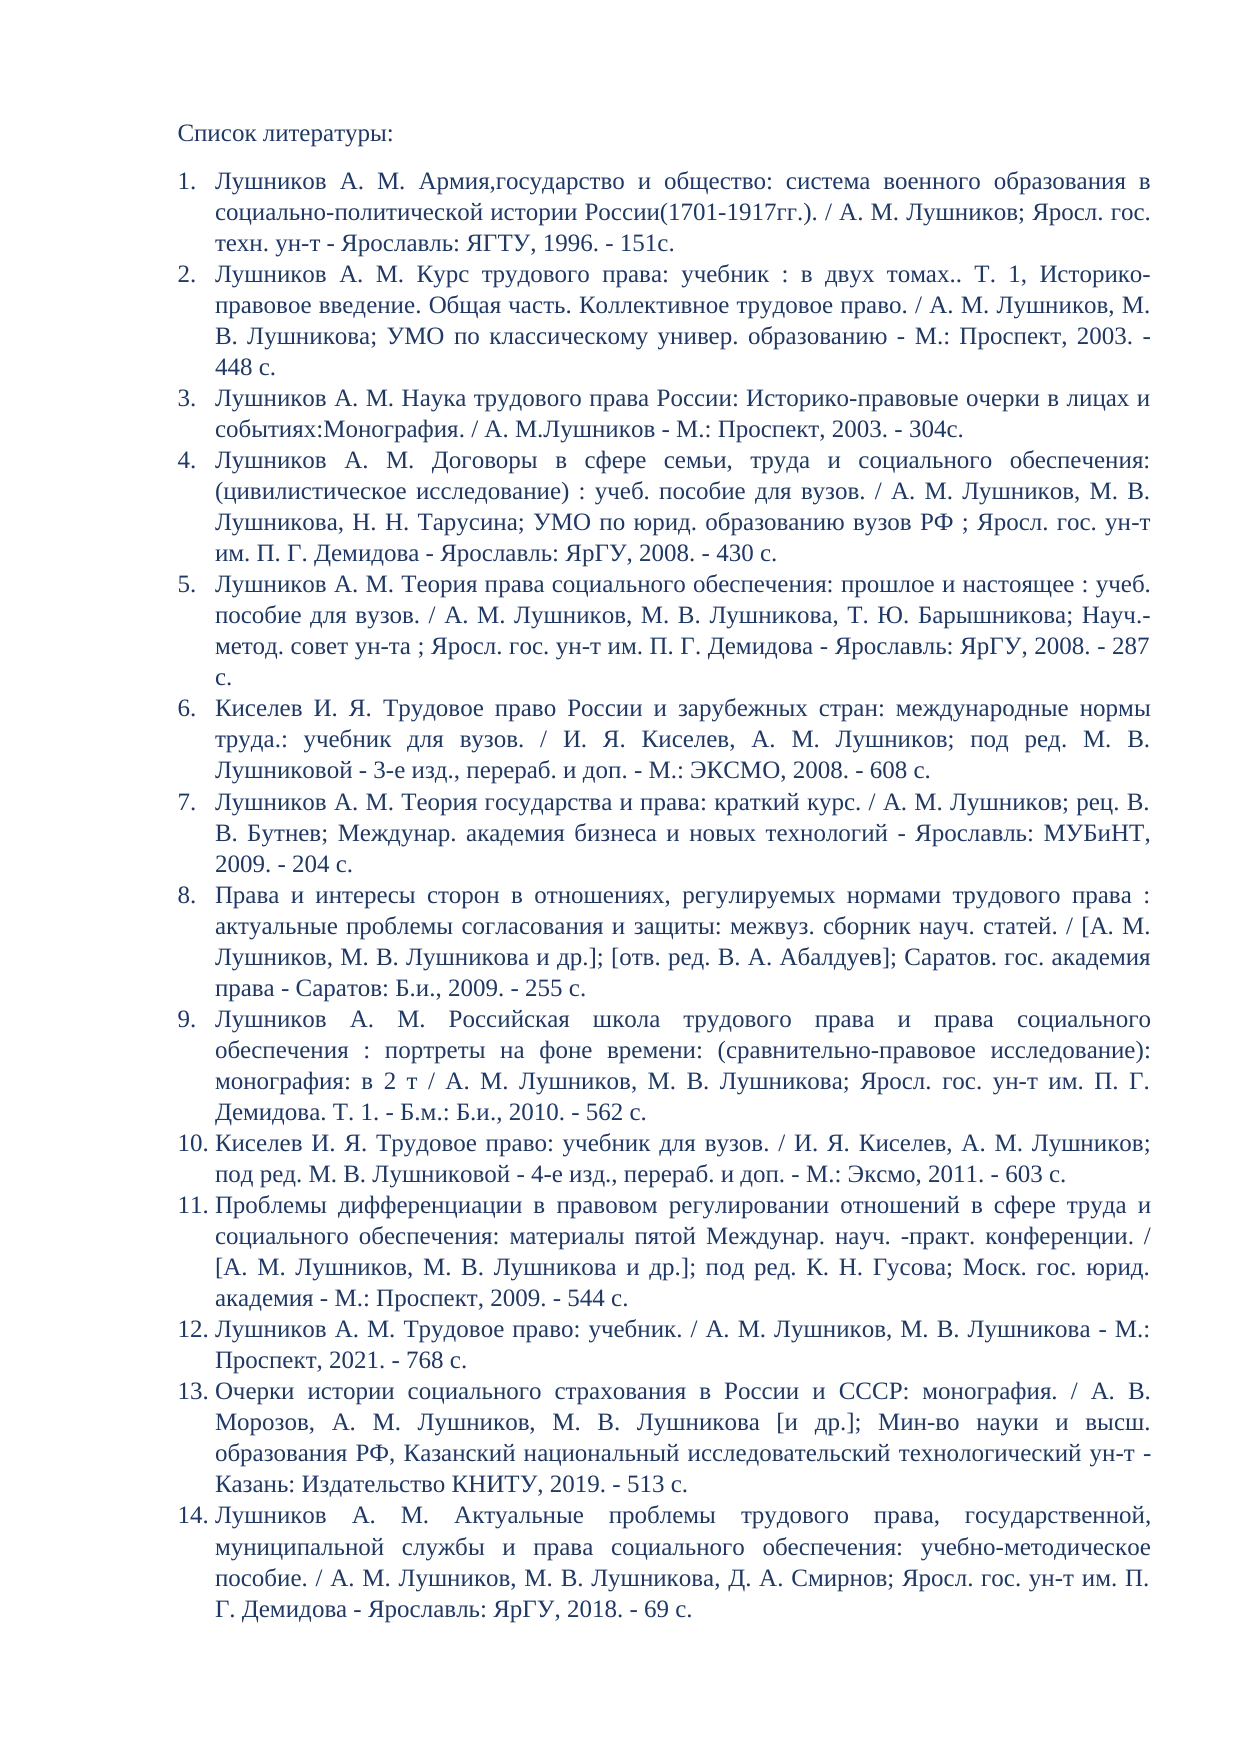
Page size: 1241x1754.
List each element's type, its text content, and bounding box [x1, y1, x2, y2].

list Лушников А. М. Наука трудового права России: Историко-правовые очерки в лицах и событиях:Монография. / А. М.Лушников - М.: Проспект, 2003. - 304с. [177, 383, 1152, 443]
list Лушников А. М. Курс трудового права: учебник : в двух томах.. Т. 1, Историко-правовое введение. Общая часть. Коллективное трудовое право. / А. М. Лушников, М. В. Лушникова; УМО по классическому универ. образованию - М.: Проспект, 2003. - 448 с. [177, 259, 1152, 381]
list Киселев И. Я. Трудовое право России и зарубежных стран: международные нормы труда.: учебник для вузов. / И. Я. Киселев, А. М. Лушников; под ред. М. В. Лушниковой - 3-е изд., перераб. и доп. - М.: ЭКСМО, 2008. - 608 с. [177, 693, 1152, 784]
list Лушников А. М. Теория права социального обеспечения: прошлое и настоящее : учеб. пособие для вузов. / А. М. Лушников, М. В. Лушникова, Т. Ю. Барышникова; Науч.-метод. совет ун-та ; Яросл. гос. ун-т им. П. Г. Демидова - Ярославль: ЯрГУ, 2008. - 287 с. [177, 569, 1152, 691]
list Лушников А. М. Российская школа трудового права и права социального обеспечения : портреты на фоне времени: (сравнительно-правовое исследование): монография: в 2 т / А. М. Лушников, М. В. Лушникова; Яросл. гос. ун-т им. П. Г. Демидова. Т. 1. - Б.м.: Б.и., 2010. - 562 с. [177, 1004, 1152, 1126]
text Список литературы: [177, 118, 1152, 147]
list Проблемы дифференциации в правовом регулировании отношений в сфере труда и социального обеспечения: материалы пятой Междунар. науч. -практ. конференции. / [А. М. Лушников, М. В. Лушникова и др.]; под ред. К. Н. Гусова; Моск. гос. юрид. академия - М.: Проспект, 2009. - 544 с. [177, 1190, 1152, 1312]
list Лушников А. М. Трудовое право: учебник. / А. М. Лушников, М. В. Лушникова - М.: Проспект, 2021. - 768 с. [177, 1314, 1152, 1374]
list Лушников А. М. Армия,государство и общество: система военного образования в социально-политической истории России(1701-1917гг.). / А. М. Лушников; Яросл. гос. техн. ун-т - Ярославль: ЯГТУ, 1996. - 151с. [177, 166, 1152, 257]
list Права и интересы сторон в отношениях, регулируемых нормами трудового права : актуальные проблемы согласования и защиты: межвуз. сборник науч. статей. / [А. М. Лушников, М. В. Лушникова и др.]; [отв. ред. В. А. Абалдуев]; Саратов. гос. академия права - Саратов: Б.и., 2009. - 255 с. [177, 880, 1152, 1002]
list Очерки истории социального страхования в России и СССР: монография. / А. В. Морозов, А. М. Лушников, М. В. Лушникова [и др.]; Мин-во науки и высш. образования РФ, Казанский национальный исследовательский технологический ун-т - Казань: Издательство КНИТУ, 2019. - 513 с. [177, 1376, 1152, 1498]
list Лушников А. М. Договоры в сфере семьи, труда и социального обеспечения: (цивилистическое исследование) : учеб. пособие для вузов. / А. М. Лушников, М. В. Лушникова, Н. Н. Тарусина; УМО по юрид. образованию вузов РФ ; Яросл. гос. ун-т им. П. Г. Демидова - Ярославль: ЯрГУ, 2008. - 430 с. [177, 445, 1152, 567]
list Лушников А. М. Теория государства и права: краткий курс. / А. М. Лушников; рец. В. В. Бутнев; Междунар. академия бизнеса и новых технологий - Ярославль: МУБиНТ, 2009. - 204 с. [177, 787, 1152, 877]
list Лушников А. М. Актуальные проблемы трудового права, государственной, муниципальной службы и права социального обеспечения: учебно-методическое пособие. / А. М. Лушников, М. В. Лушникова, Д. А. Смирнов; Яросл. гос. ун-т им. П. Г. Демидова - Ярославль: ЯрГУ, 2018. - 69 с. [177, 1501, 1152, 1622]
list Киселев И. Я. Трудовое право: учебник для вузов. / И. Я. Киселев, А. М. Лушников; под ред. М. В. Лушниковой - 4-е изд., перераб. и доп. - М.: Эксмо, 2011. - 603 с. [177, 1128, 1152, 1188]
